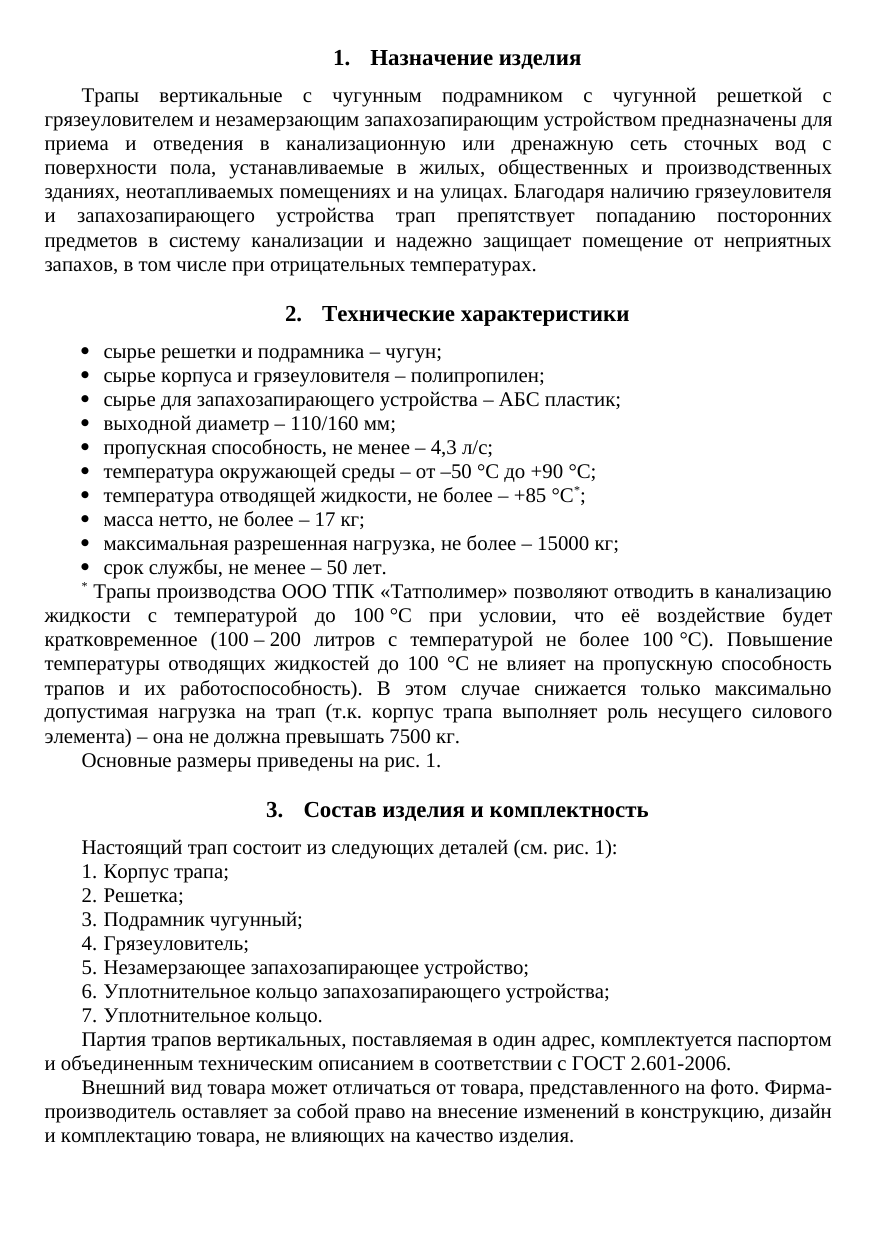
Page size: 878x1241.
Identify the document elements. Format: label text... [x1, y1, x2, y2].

list Назначение изделия [81, 44, 833, 71]
text Внешний вид товара может отличаться от товара, представленного на фото. Фирма-производитель оставляет за собой право на внесение изменений в конструкцию, дизайн и комплектацию товара, не влияющих на качество изделия. [44, 1075, 833, 1147]
list сырье решетки и подрамника – чугун; [81, 338, 833, 363]
list Уплотнительное кольцо. [81, 1003, 833, 1027]
text Настоящий трап состоит из следующих деталей (см. рис. 1): [44, 834, 833, 859]
list Состав изделия и комплектность [82, 796, 833, 822]
list температура отводящей жидкости, не более – +85 °С*; [81, 483, 833, 507]
list максимальная разрешенная нагрузка, не более – ; [81, 531, 833, 555]
list Незамерзающее запахозапирающее устройство; [81, 955, 833, 979]
list сырье для запахозапирающего устройства – АБС пластик; [81, 387, 833, 411]
list Грязеуловитель; [81, 931, 833, 955]
text Основные размеры приведены на рис. 1. [44, 748, 833, 772]
list выходной диаметр – 110/160 мм; [81, 411, 833, 435]
list Технические характеристики [81, 300, 833, 326]
text Партия трапов вертикальных, поставляемая в один адрес, комплектуется паспортом и объединенным техническим описанием в соответствии с ГОСТ 2.601-2006. [44, 1027, 833, 1075]
list масса нетто, не более – 17 кг; [81, 507, 833, 531]
text Трапы вертикальные с чугунным подрамником с чугунной решеткой с грязеуловителем и незамерзающим запахозапирающим устройством предназначены для приема и отведения в канализационную или дренажную сеть сточных вод с поверхности пола, устанавливаемые в жилых, общественных и производственных зданиях, неотапливаемых помещениях и на улицах. Благодаря наличию грязеуловителя и запахозапирающего устройства трап препятствует попаданию посторонних предметов в систему канализации и надежно защищает помещение от неприятных запахов, в том числе при отрицательных температурах. [44, 83, 833, 276]
list Подрамник чугунный; [81, 907, 833, 931]
list сырье корпуса и грязеуловителя – полипропилен; [81, 363, 833, 387]
list срок службы, не менее – 50 лет. [81, 555, 833, 579]
list температура окружающей среды – от –50 °С до +90 °С; [81, 459, 833, 483]
text * Трапы производства ООО ТПК «Татполимер» позволяют отводить в канализацию жидкости с температурой до 100 °С при условии, что её воздействие будет кратковременное (100 – с температурой не более 100 °С). Повышение температуры отводящих жидкостей до 100 °С не влияет на пропускную способность трапов и их работоспособность). В этом случае снижается только максимально допустимая нагрузка на трап (т.к. корпус трапа выполняет роль несущего силового элемента) – она не должна превышать . [44, 579, 833, 748]
list Уплотнительное кольцо запахозапирающего устройства; [81, 979, 833, 1003]
list пропускная способность, не менее – 4,3 л/с; [81, 435, 833, 459]
list Корпус трапа; [81, 859, 833, 883]
list Решетка; [81, 883, 833, 907]
